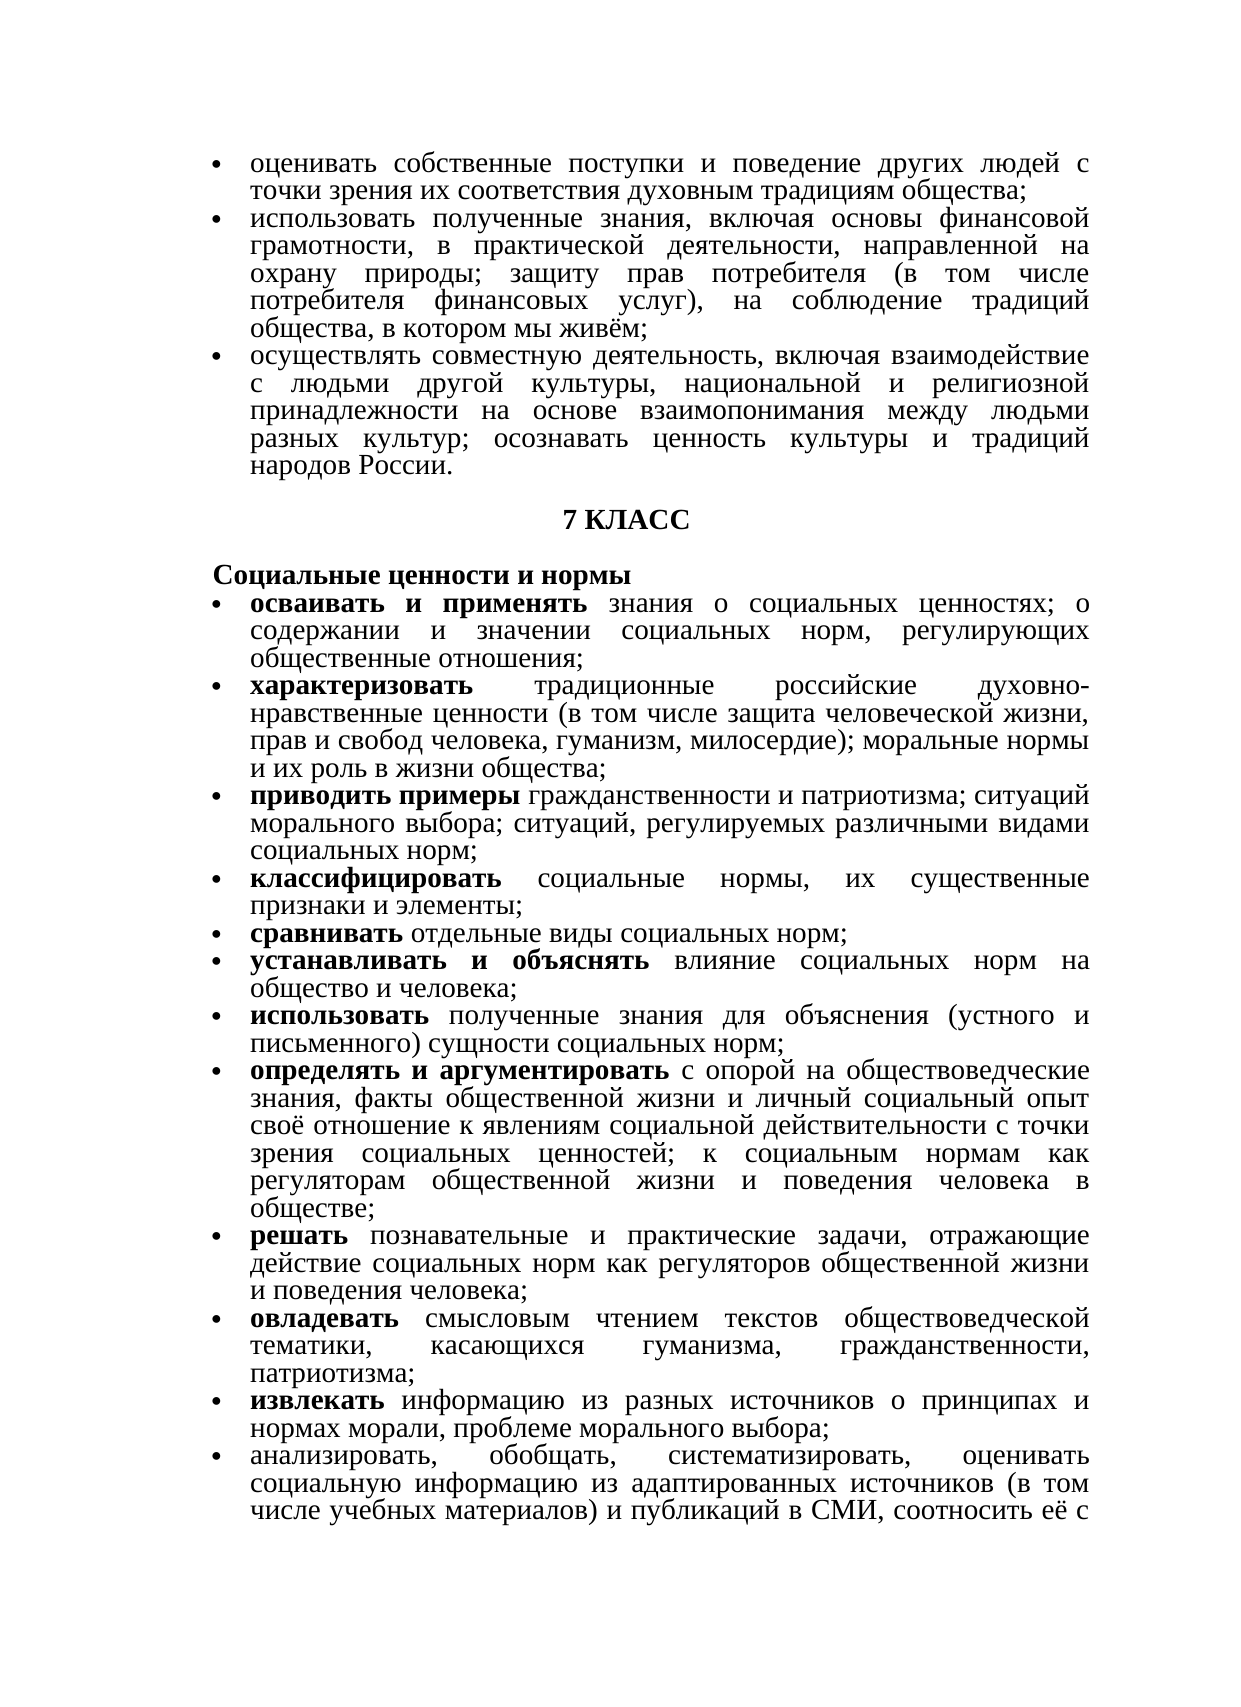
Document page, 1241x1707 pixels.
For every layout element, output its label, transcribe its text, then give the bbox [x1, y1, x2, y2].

list определять и аргументировать с опорой на обществоведческие знания, факты общественной жизни и личный социальный опыт своё отношение к явлениям социальной действительности с точки зрения социальных ценностей; к социальным нормам как регуляторам общественной жизни и поведения человека в обществе; [212, 1057, 1090, 1222]
text Социальные ценности и нормы [150, 562, 1090, 590]
list оценивать собственные поступки и поведение других людей с точки зрения их соответствия духовным традициям общества; [212, 150, 1090, 205]
list классифицировать социальные нормы, их существенные признаки и элементы; [212, 865, 1090, 920]
list использовать полученные знания, включая основы финансовой грамотности, в практической деятельности, направленной на охрану природы; защиту прав потребителя (в том числе потребителя финансовых услуг), на соблюдение традиций общества, в котором мы живём; [212, 205, 1090, 342]
list осваивать и применять знания о социальных ценностях; о содержании и значении социальных норм, регулирующих общественные отношения; [212, 590, 1090, 672]
list сравнивать отдельные виды социальных норм; [212, 920, 1090, 947]
list извлекать информацию из разных источников о принципах и нормах морали, проблеме морального выбора; [212, 1387, 1090, 1442]
list решать познавательные и практические задачи, отражающие действие социальных норм как регуляторов общественной жизни и поведения человека; [212, 1222, 1090, 1305]
list овладевать смысловым чтением текстов обществоведческой тематики, касающихся гуманизма, гражданственности, патриотизма; [212, 1305, 1090, 1387]
list характеризовать традиционные российские духовно-нравственные ценности (в том числе защита человеческой жизни, прав и свобод человека, гуманизм, милосердие); моральные нормы и их роль в жизни общества; [212, 672, 1090, 782]
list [212, 1442, 1090, 1525]
list осуществлять совместную деятельность, включая взаимодействие с людьми другой культуры, национальной и религиозной принадлежности на основе взаимопонимания между людьми разных культур; осознавать ценность культуры и традиций народов России. [212, 342, 1090, 480]
text 7 КЛАСС [162, 507, 1090, 535]
list приводить примеры гражданственности и патриотизма; ситуаций морального выбора; ситуаций, регулируемых различными видами социальных норм; [212, 782, 1090, 865]
list устанавливать и объяснять влияние социальных норм на общество и человека; [212, 947, 1090, 1002]
list использовать полученные знания для объяснения (устного и письменного) сущности социальных норм; [212, 1002, 1090, 1057]
